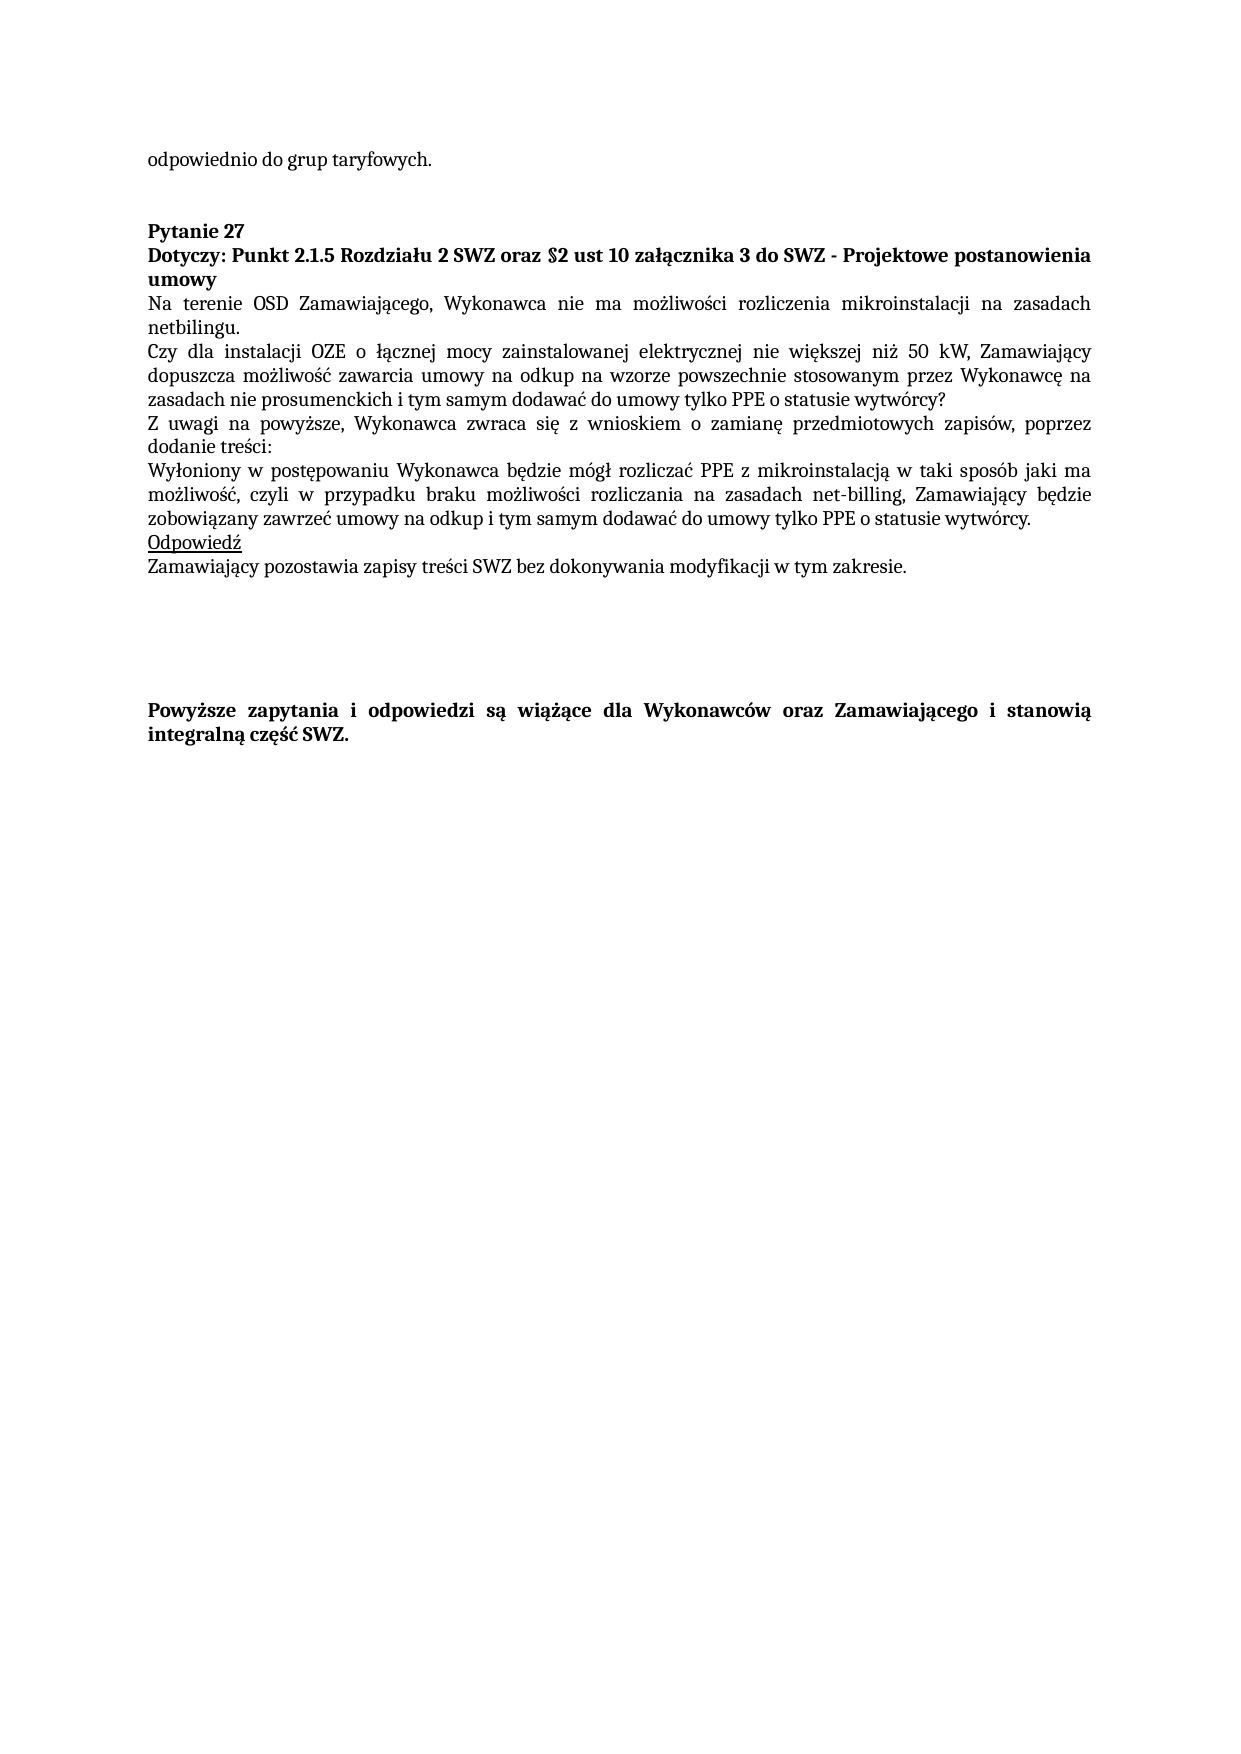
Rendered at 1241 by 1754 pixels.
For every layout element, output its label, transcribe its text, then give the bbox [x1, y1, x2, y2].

text Pytanie 27 [148, 219, 1093, 243]
text Odpowiedź [148, 531, 1093, 555]
text Powyższe zapytania i odpowiedzi są wiążące dla Wykonawców oraz Zamawiającego i stanowią integralną część SWZ. [148, 699, 1093, 747]
text Dotyczy: Punkt 2.1.5 Rozdziału 2 SWZ oraz §2 ust 10 załącznika 3 do SWZ - Projektowe postanowienia umowy [148, 243, 1093, 291]
text Z uwagi na powyższe, Wykonawca zwraca się z wnioskiem o zamianę przedmiotowych zapisów, poprzez dodanie treści: [148, 411, 1093, 459]
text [148, 148, 1093, 172]
text Zamawiający pozostawia zapisy treści SWZ bez dokonywania modyfikacji w tym zakresie. [148, 555, 1093, 579]
text Na terenie OSD Zamawiającego, Wykonawca nie ma możliwości rozliczenia mikroinstalacji na zasadach netbilingu. [148, 291, 1093, 339]
text Czy dla instalacji OZE o łącznej mocy zainstalowanej elektrycznej nie większej niż 50 kW, Zamawiający dopuszcza możliwość zawarcia umowy na odkup na wzorze powszechnie stosowanym przez Wykonawcę na zasadach nie prosumenckich i tym samym dodawać do umowy tylko PPE o statusie wytwórcy? [148, 339, 1093, 411]
text Wyłoniony w postępowaniu Wykonawca będzie mógł rozliczać PPE z mikroinstalacją w taki sposób jaki ma możliwość, czyli w przypadku braku możliwości rozliczania na zasadach net-billing, Zamawiający będzie zobowiązany zawrzeć umowy na odkup i tym samym dodawać do umowy tylko PPE o statusie wytwórcy. [148, 459, 1093, 531]
